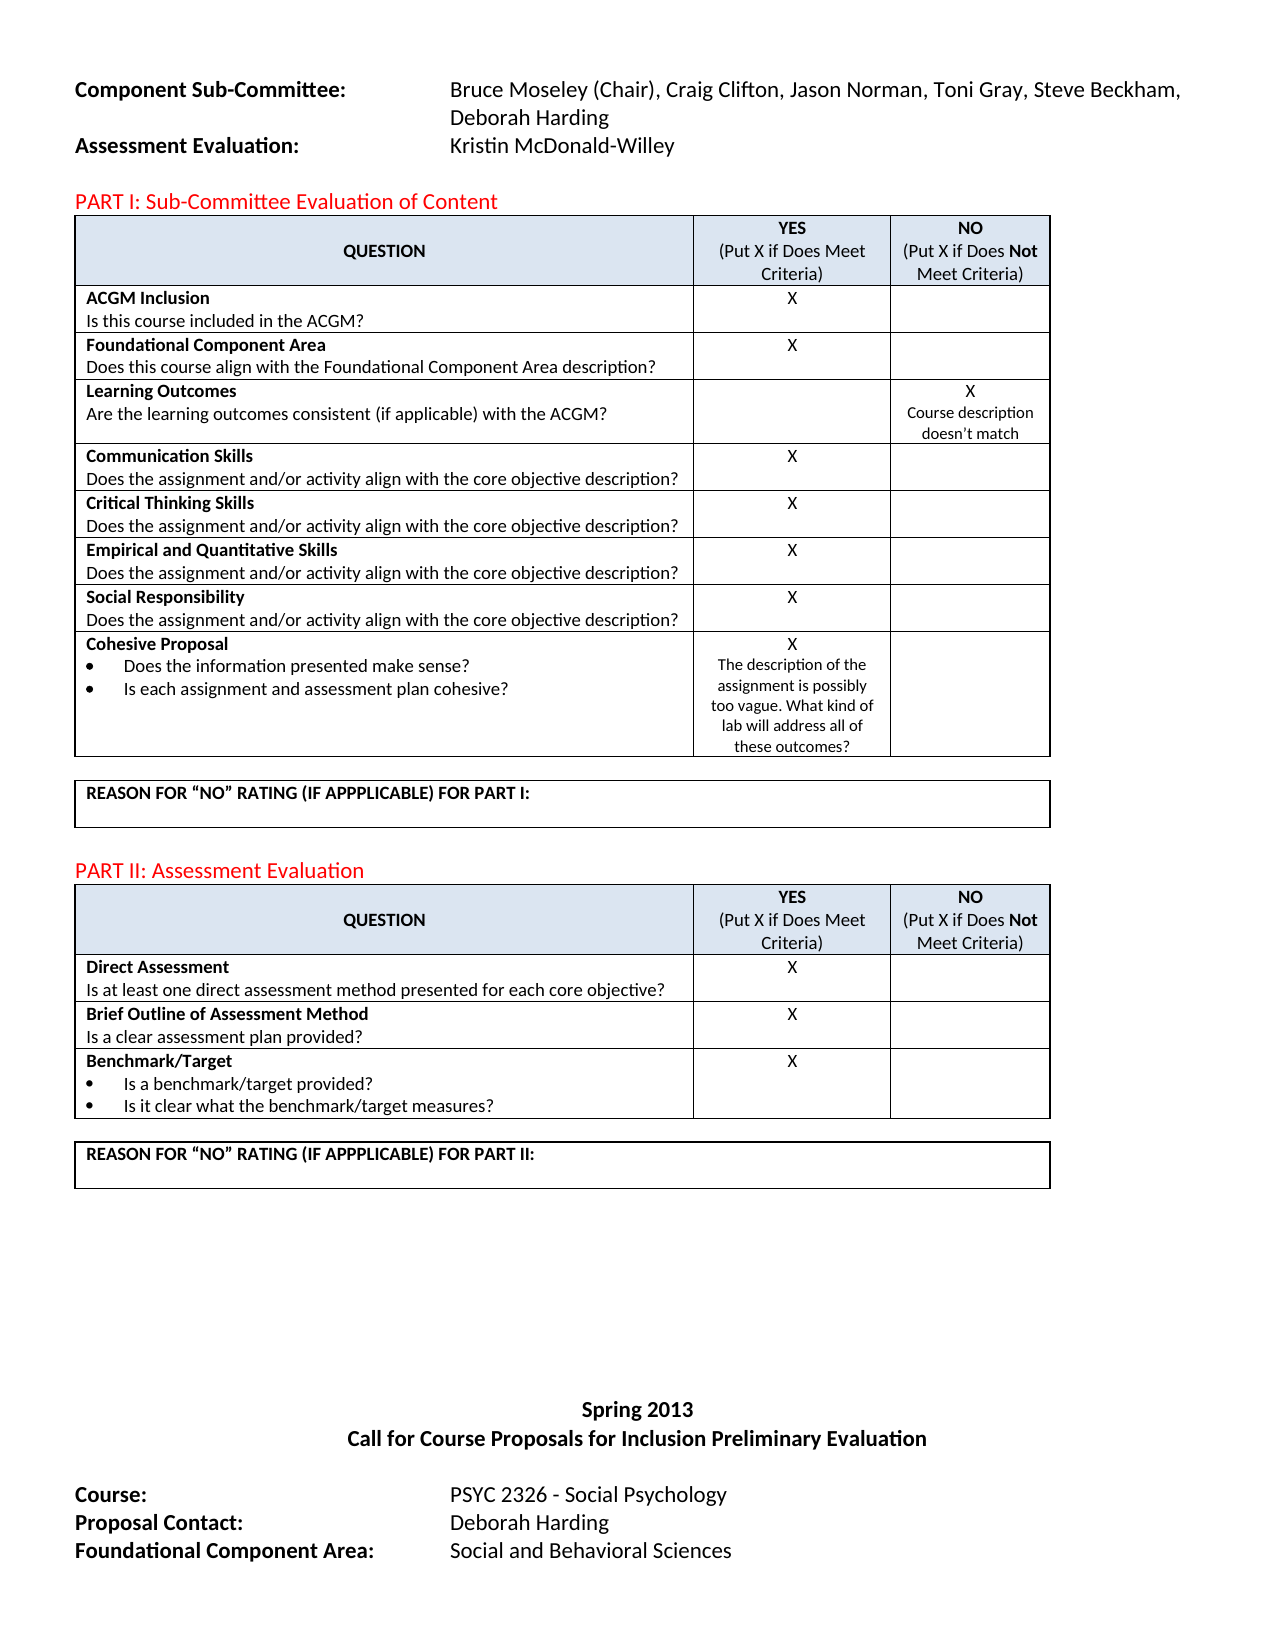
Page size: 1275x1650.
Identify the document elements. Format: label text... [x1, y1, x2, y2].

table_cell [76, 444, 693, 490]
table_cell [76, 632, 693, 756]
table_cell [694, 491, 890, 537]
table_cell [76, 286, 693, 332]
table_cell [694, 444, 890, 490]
text Deborah Harding [75, 103, 1200, 131]
text Component Sub-Committee: Bruce Moseley (Chair), Craig Clifton, Jason Norman, Toni Gray, Steve Beckham, [75, 75, 1200, 103]
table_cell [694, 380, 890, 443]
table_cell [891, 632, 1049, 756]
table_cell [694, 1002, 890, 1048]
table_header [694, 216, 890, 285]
text PART II: Assessment Evaluation [75, 856, 1200, 884]
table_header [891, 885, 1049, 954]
text Proposal Contact: Deborah Harding [75, 1508, 1200, 1536]
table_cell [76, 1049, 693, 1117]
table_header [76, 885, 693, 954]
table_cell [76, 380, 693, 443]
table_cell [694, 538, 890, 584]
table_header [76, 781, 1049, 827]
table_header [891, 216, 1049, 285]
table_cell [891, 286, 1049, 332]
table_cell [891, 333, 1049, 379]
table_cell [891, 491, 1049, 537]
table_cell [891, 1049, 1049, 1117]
text Assessment Evaluation: Kristin McDonald-Willey [75, 131, 1200, 159]
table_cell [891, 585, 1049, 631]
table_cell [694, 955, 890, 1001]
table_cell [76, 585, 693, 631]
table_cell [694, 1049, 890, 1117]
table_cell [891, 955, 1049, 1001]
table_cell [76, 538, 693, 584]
text PART I: Sub-Committee Evaluation of Content [75, 187, 1200, 215]
text Foundational Component Area: Social and Behavioral Sciences [75, 1536, 1200, 1564]
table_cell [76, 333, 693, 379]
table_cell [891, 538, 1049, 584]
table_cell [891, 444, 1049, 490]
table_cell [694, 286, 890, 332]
text Course: PSYC 2326 - Social Psychology [75, 1480, 1200, 1508]
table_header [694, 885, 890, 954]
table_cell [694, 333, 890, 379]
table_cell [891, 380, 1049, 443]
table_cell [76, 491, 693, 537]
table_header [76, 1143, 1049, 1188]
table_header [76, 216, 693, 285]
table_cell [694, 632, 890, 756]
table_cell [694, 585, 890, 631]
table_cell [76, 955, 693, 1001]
text Call for Course Proposals for Inclusion Preliminary Evaluation [75, 1424, 1200, 1452]
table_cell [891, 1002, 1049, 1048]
text Spring 2013 [75, 1396, 1200, 1424]
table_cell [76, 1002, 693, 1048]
